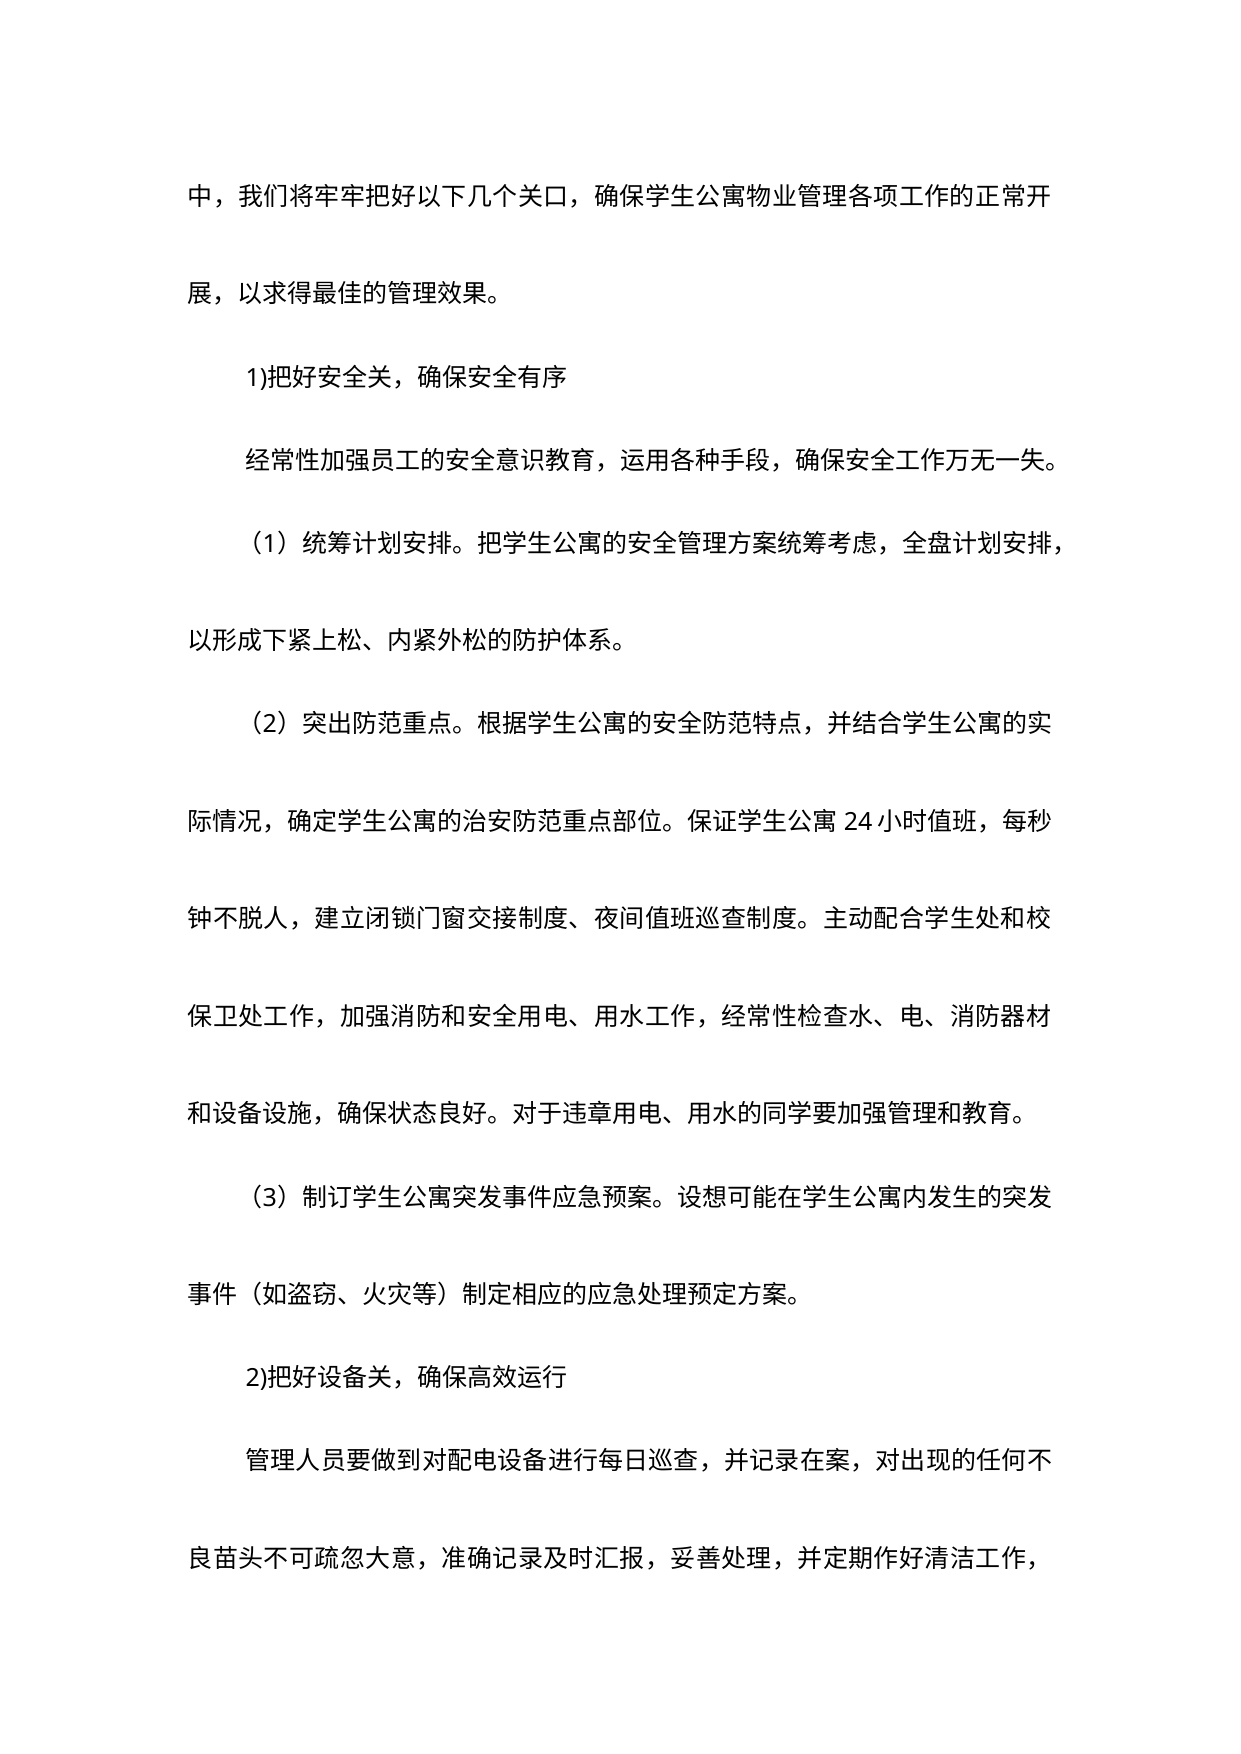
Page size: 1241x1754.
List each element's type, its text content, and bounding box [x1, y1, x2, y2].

text （3）制订学生公寓突发事件应急预案。设想可能在学生公寓内发生的突发事件（如盗窃、火灾等）制定相应的应急处理预定方案。 [187, 1163, 1053, 1325]
text 2)把好设备关，确保高效运行 [187, 1343, 1053, 1408]
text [187, 1426, 1053, 1589]
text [187, 162, 1053, 324]
text 1)把好安全关，确保安全有序 [187, 343, 1053, 408]
text 经常性加强员工的安全意识教育，运用各种手段，确保安全工作万无一失。 [187, 426, 1053, 491]
text （1）统筹计划安排。把学生公寓的安全管理方案统筹考虑，全盘计划安排，以形成下紧上松、内紧外松的防护体系。 [187, 509, 1053, 671]
text （2）突出防范重点。根据学生公寓的安全防范特点，并结合学生公寓的实际情况，确定学生公寓的治安防范重点部位。保证学生公寓24小时值班，每秒钟不脱人，建立闭锁门窗交接制度、夜间值班巡查制度。主动配合学生处和校保卫处工作，加强消防和安全用电、用水工作，经常性检查水、电、消防器材和设备设施，确保状态良好。对于违章用电、用水的同学要加强管理和教育。 [187, 689, 1053, 1144]
